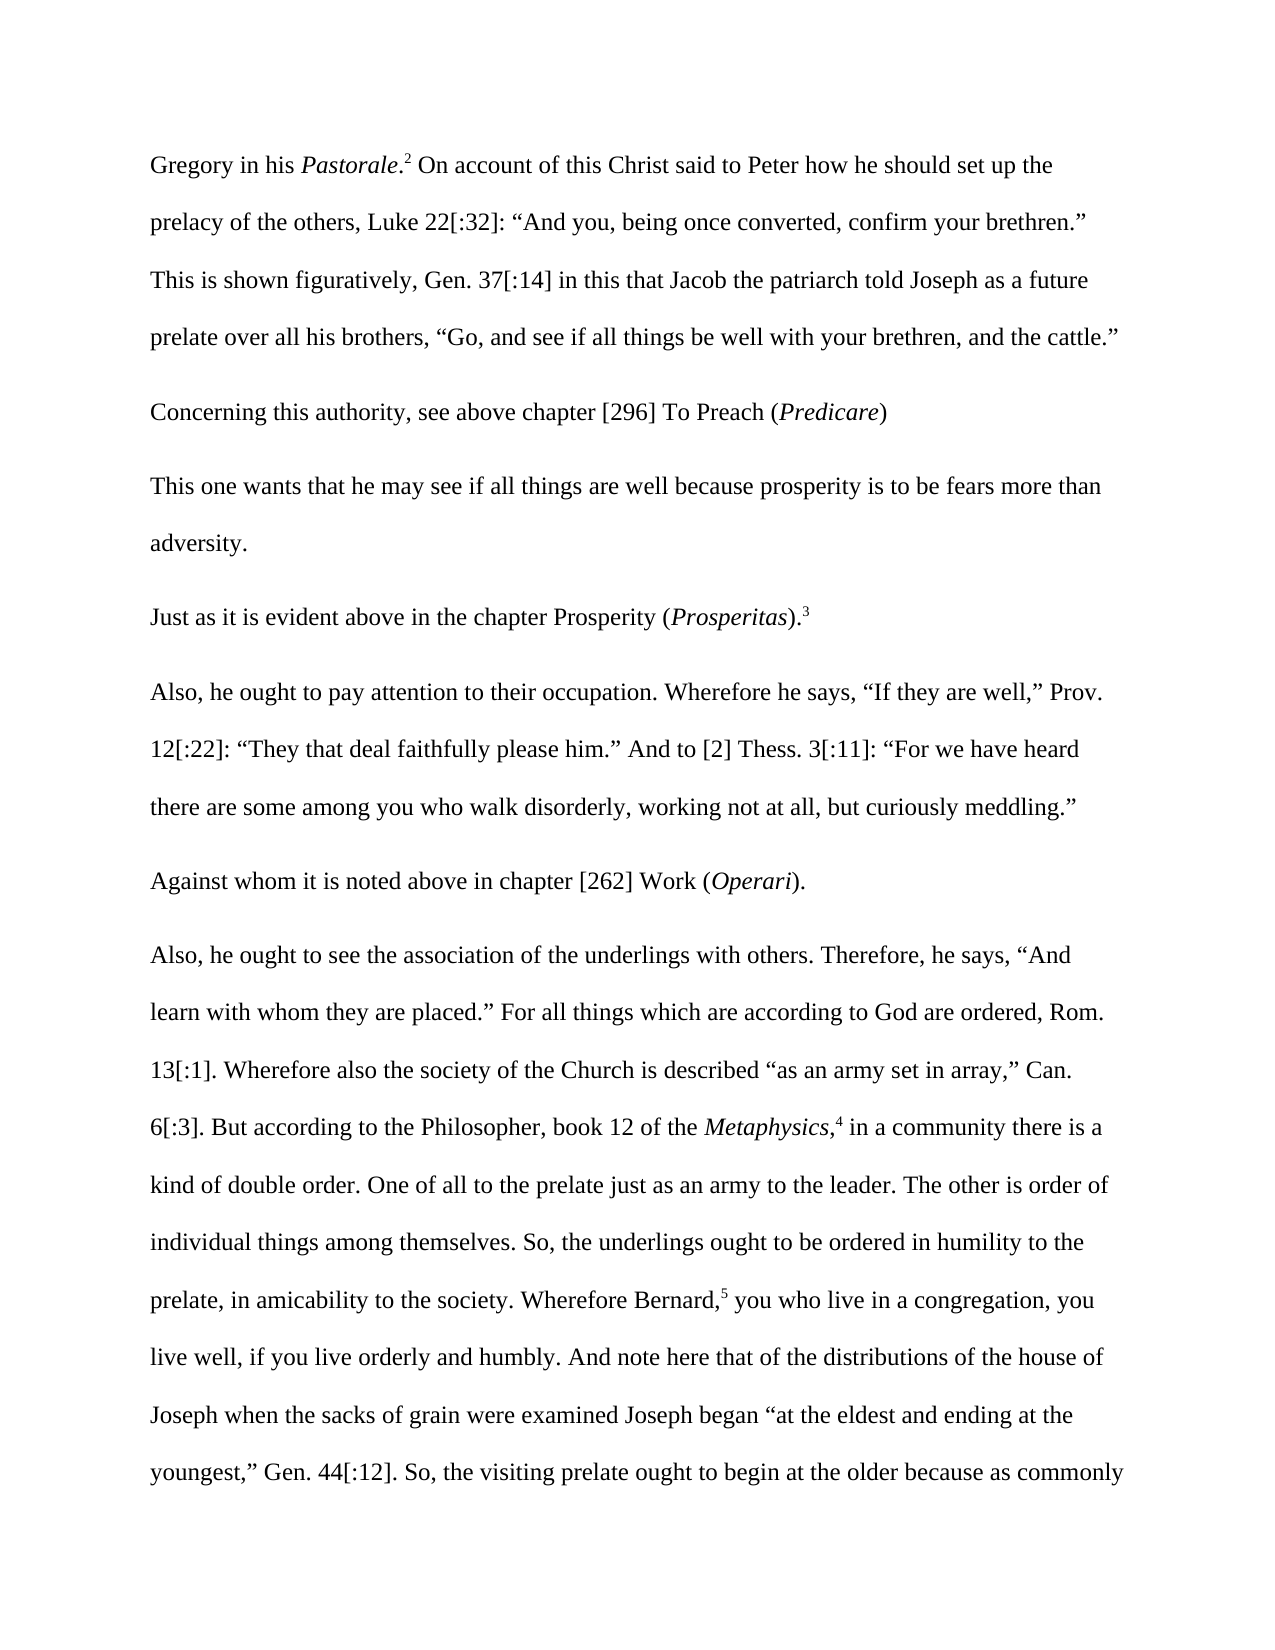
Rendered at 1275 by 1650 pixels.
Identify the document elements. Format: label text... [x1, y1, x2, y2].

text This one wants that he may see if all things are well because prosperity is to be fears more than adversity. [150, 471, 1125, 557]
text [150, 150, 1125, 351]
text Just as it is evident above in the chapter Prosperity (Prosperitas). [150, 602, 1125, 631]
text Also, he ought to pay attention to their occupation. Wherefore he says, “If they are well,” Prov. 12[:22]: “They that deal faithfully please him.” And to [2] Thess. 3[:11]: “For we have heard there are some among you who walk disorderly, working not at all, but curiously meddling.” [150, 677, 1125, 820]
text Concerning this authority, see above chapter [296] To Preach (Predicare) [150, 397, 1125, 425]
text Against whom it is noted above in chapter [262] Work (Operari). [150, 866, 1125, 894]
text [150, 940, 1125, 1486]
